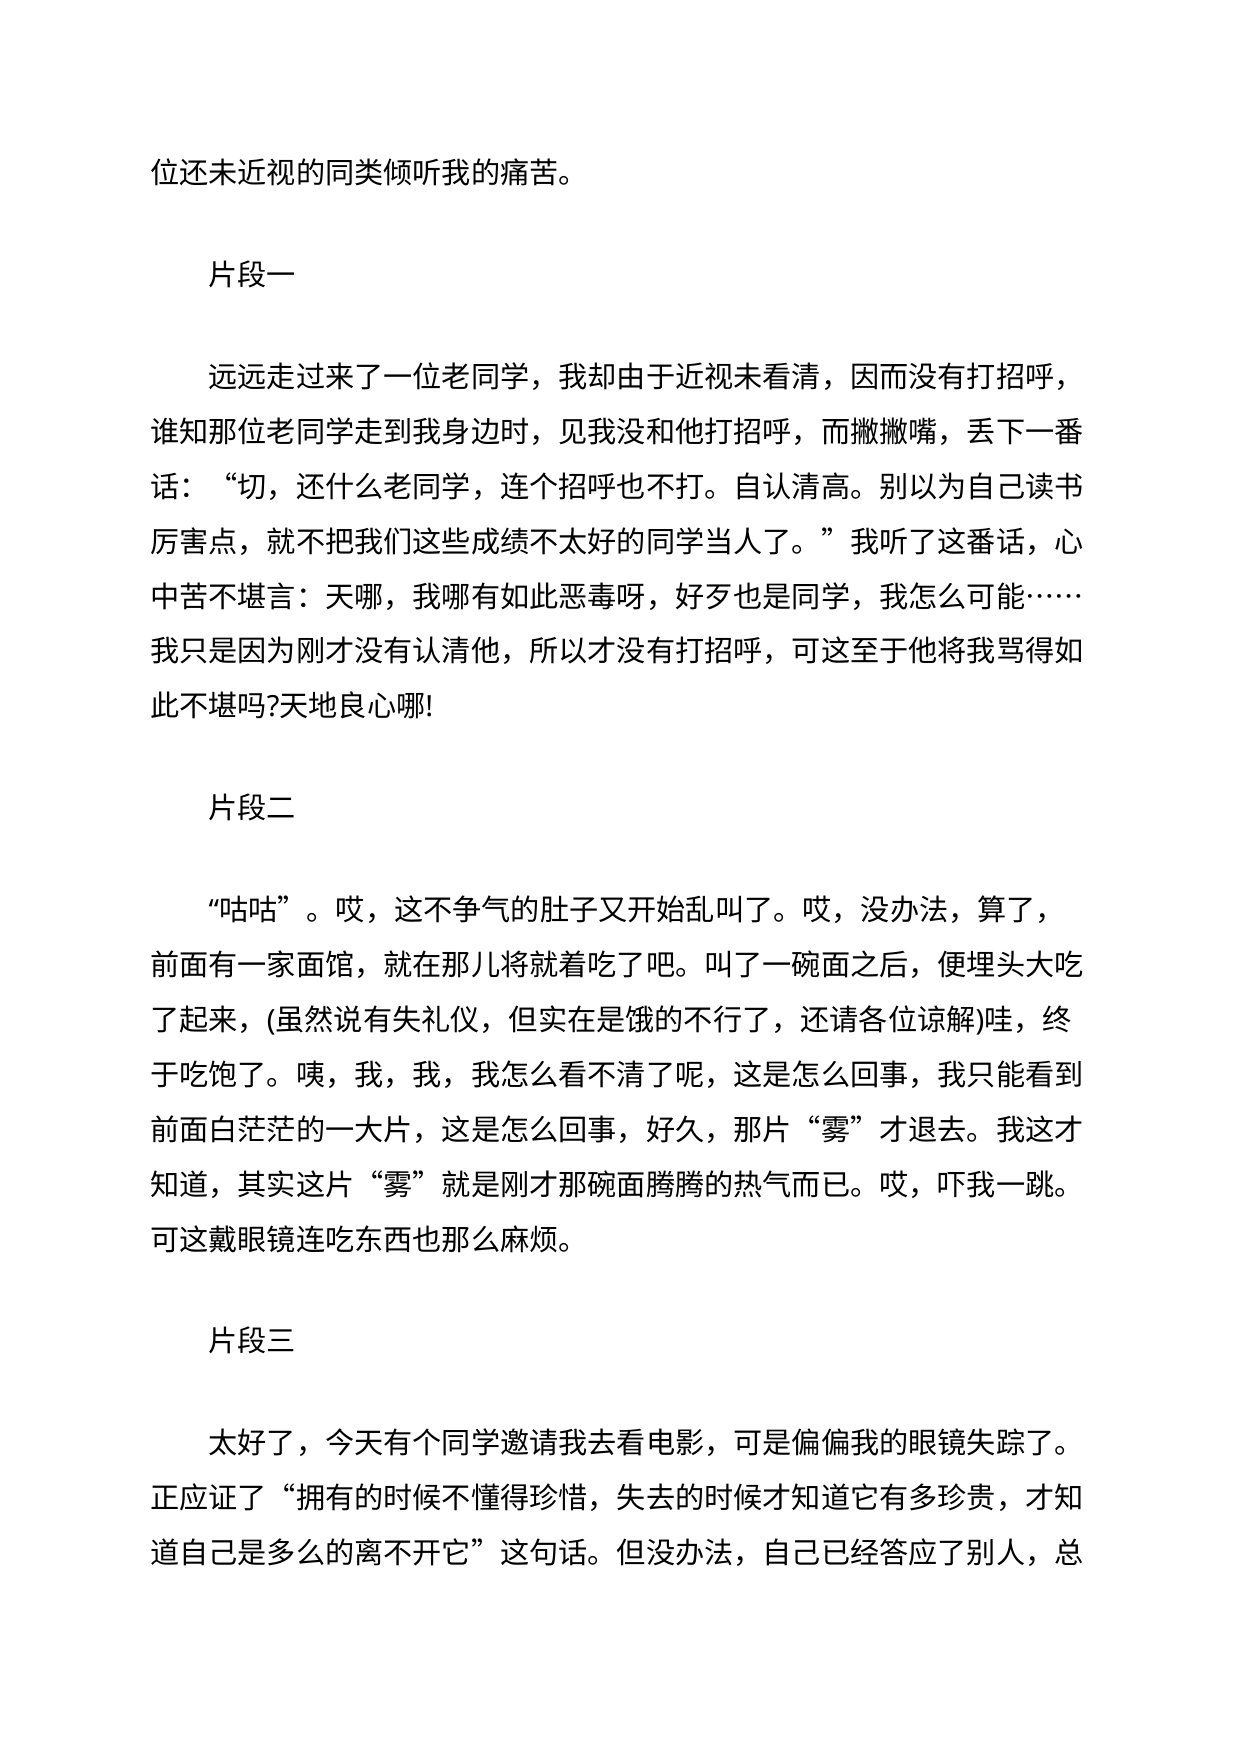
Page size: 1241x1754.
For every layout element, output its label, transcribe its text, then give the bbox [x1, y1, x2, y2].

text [150, 150, 1090, 192]
text 片段二 [150, 785, 1090, 827]
text 远远走过来了一位老同学，我却由于近视未看清，因而没有打招呼，谁知那位老同学走到我身边时，见我没和他打招呼，而撇撇嘴，丢下一番话：“切，还什么老同学，连个招呼也不打。自认清高。别以为自己读书厉害点，就不把我们这些成绩不太好的同学当人了。”我听了这番话，心中苦不堪言：天哪，我哪有如此恶毒呀，好歹也是同学，我怎么可能……我只是因为刚才没有认清他，所以才没有打招呼，可这至于他将我骂得如此不堪吗?天地良心哪! [150, 353, 1090, 725]
text 片段三 [150, 1318, 1090, 1360]
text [150, 1420, 1090, 1572]
text 片段一 [150, 252, 1090, 294]
text “咕咕”。哎，这不争气的肚子又开始乱叫了。哎，没办法，算了，前面有一家面馆，就在那儿将就着吃了吧。叫了一碗面之后，便埋头大吃了起来，(虽然说有失礼仪，但实在是饿的不行了，还请各位谅解)哇，终于吃饱了。咦，我，我，我怎么看不清了呢，这是怎么回事，我只能看到前面白茫茫的一大片，这是怎么回事，好久，那片“雾”才退去。我这才知道，其实这片“雾”就是刚才那碗面腾腾的热气而已。哎，吓我一跳。可这戴眼镜连吃东西也那么麻烦。 [150, 887, 1090, 1258]
